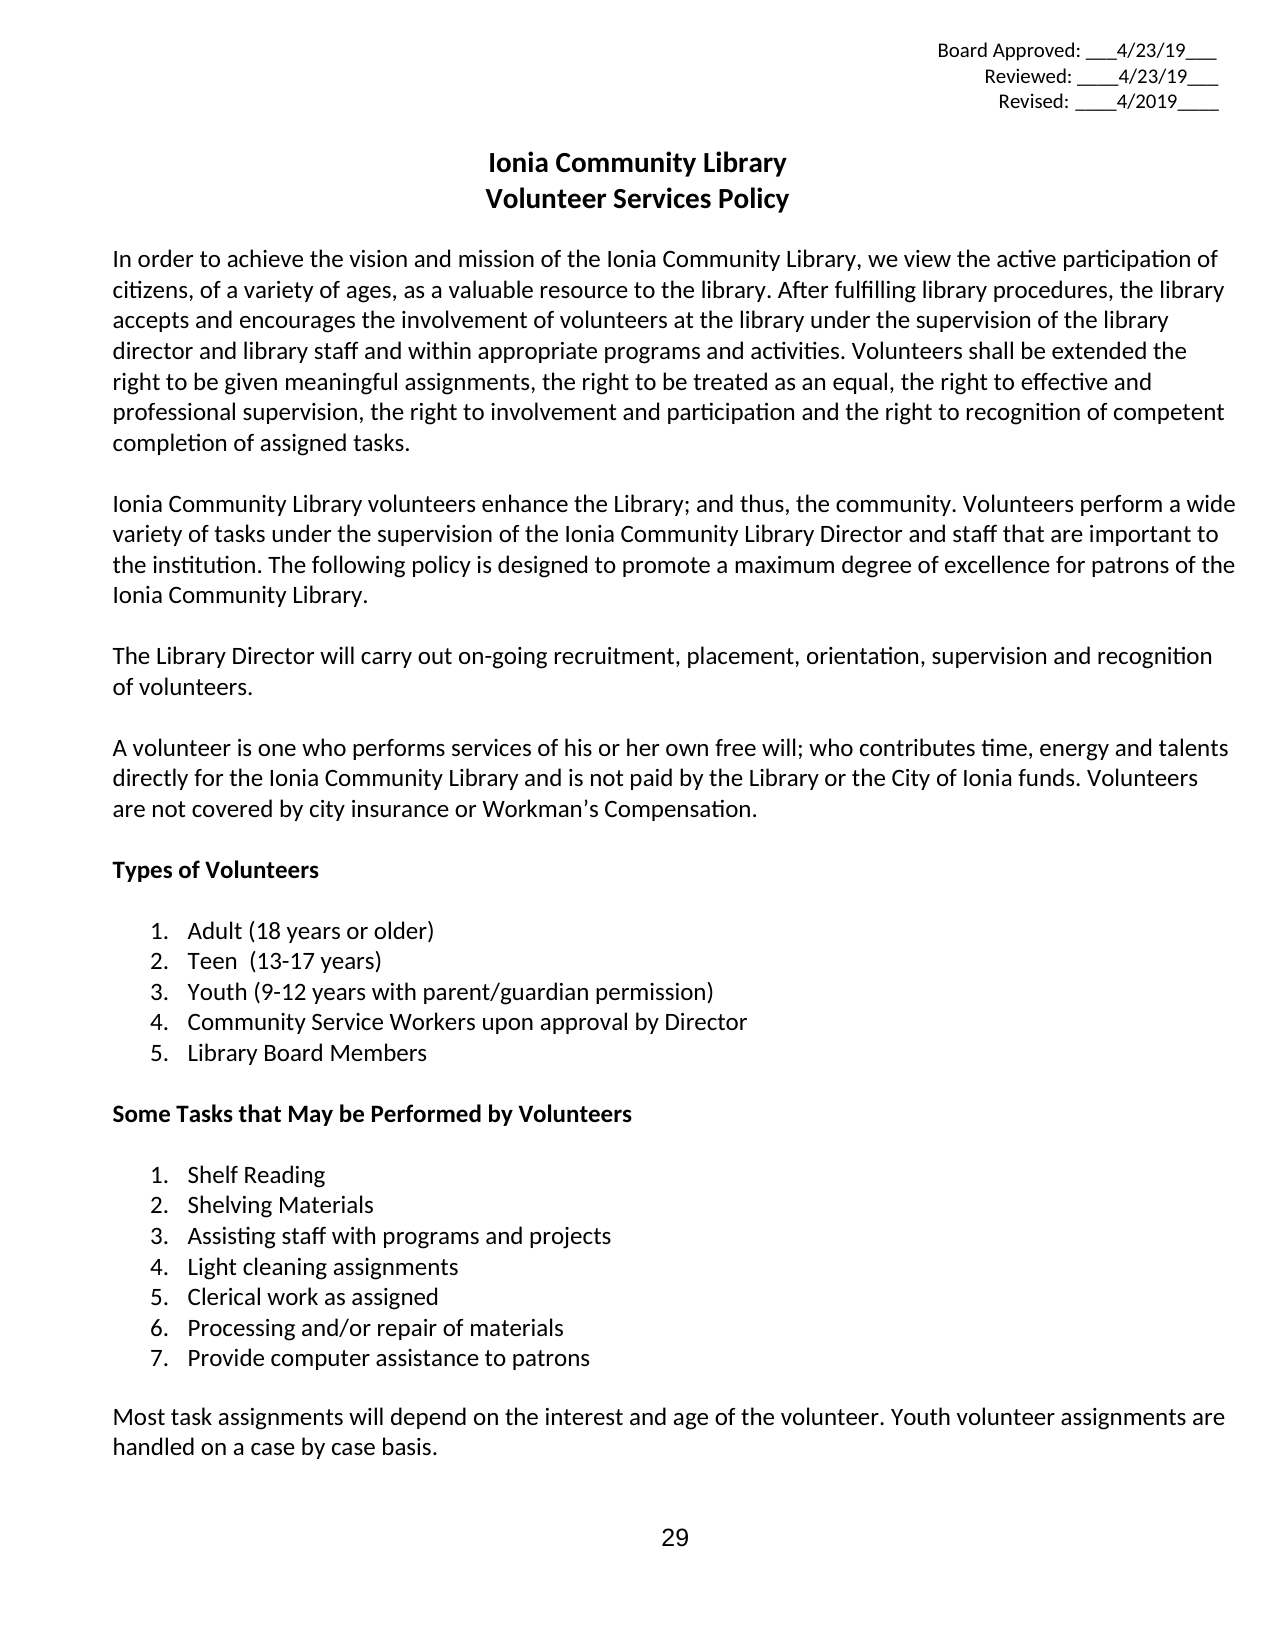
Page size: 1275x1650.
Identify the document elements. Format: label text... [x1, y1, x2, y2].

list Clerical work as assigned [150, 1281, 1237, 1312]
text Most task assignments will depend on the interest and age of the volunteer. Youth volunteer assignments are handled on a case by case basis. [112, 1401, 1237, 1462]
text Revised: ____4/2019____ [37, 88, 1237, 114]
text Ionia Community Library [37, 144, 1237, 180]
list Light cleaning assignments [150, 1251, 1237, 1281]
text Reviewed: ____4/23/19___ [37, 63, 1237, 88]
text Board Approved: ___4/23/19___ [37, 37, 1237, 63]
text A volunteer is one who performs services of his or her own free will; who contributes time, energy and talents directly for the Ionia Community Library and is not paid by the Library or the City of Ionia funds. Volunteers are not covered by city insurance or Workman’s Compensation. [112, 732, 1237, 823]
text Ionia Community Library volunteers enhance the Library; and thus, the community. Volunteers perform a wide variety of tasks under the supervision of the Ionia Community Library Director and staff that are important to the institution. The following policy is designed to promote a maximum degree of excellence for patrons of the Ionia Community Library. [112, 488, 1237, 610]
list Library Board Members [150, 1037, 1237, 1068]
text Types of Volunteers [112, 854, 1237, 884]
list Assisting staff with programs and projects [150, 1220, 1237, 1251]
list Processing and/or repair of materials [150, 1312, 1237, 1342]
text 29 [112, 1523, 1237, 1552]
text The Library Director will carry out on-going recruitment, placement, orientation, supervision and recognition of volunteers. [112, 640, 1237, 701]
list Shelf Reading [150, 1159, 1237, 1190]
text Volunteer Services Policy [37, 180, 1237, 216]
list Adult (18 years or older) [150, 915, 1237, 946]
list Shelving Materials [150, 1190, 1237, 1220]
list Youth (9-12 years with parent/guardian permission) [150, 976, 1237, 1007]
list Provide computer assistance to patrons [150, 1342, 1237, 1373]
text Some Tasks that May be Performed by Volunteers [112, 1098, 1237, 1129]
list Community Service Workers upon approval by Director [150, 1007, 1237, 1037]
text In order to achieve the vision and mission of the Ionia Community Library, we view the active participation of citizens, of a variety of ages, as a valuable resource to the library. After fulfilling library procedures, the library accepts and encourages the involvement of volunteers at the library under the supervision of the library director and library staff and within appropriate programs and activities. Volunteers shall be extended the right to be given meaningful assignments, the right to be treated as an equal, the right to effective and professional supervision, the right to involvement and participation and the right to recognition of competent completion of assigned tasks. [112, 243, 1237, 457]
list Teen (13-17 years) [150, 946, 1237, 976]
